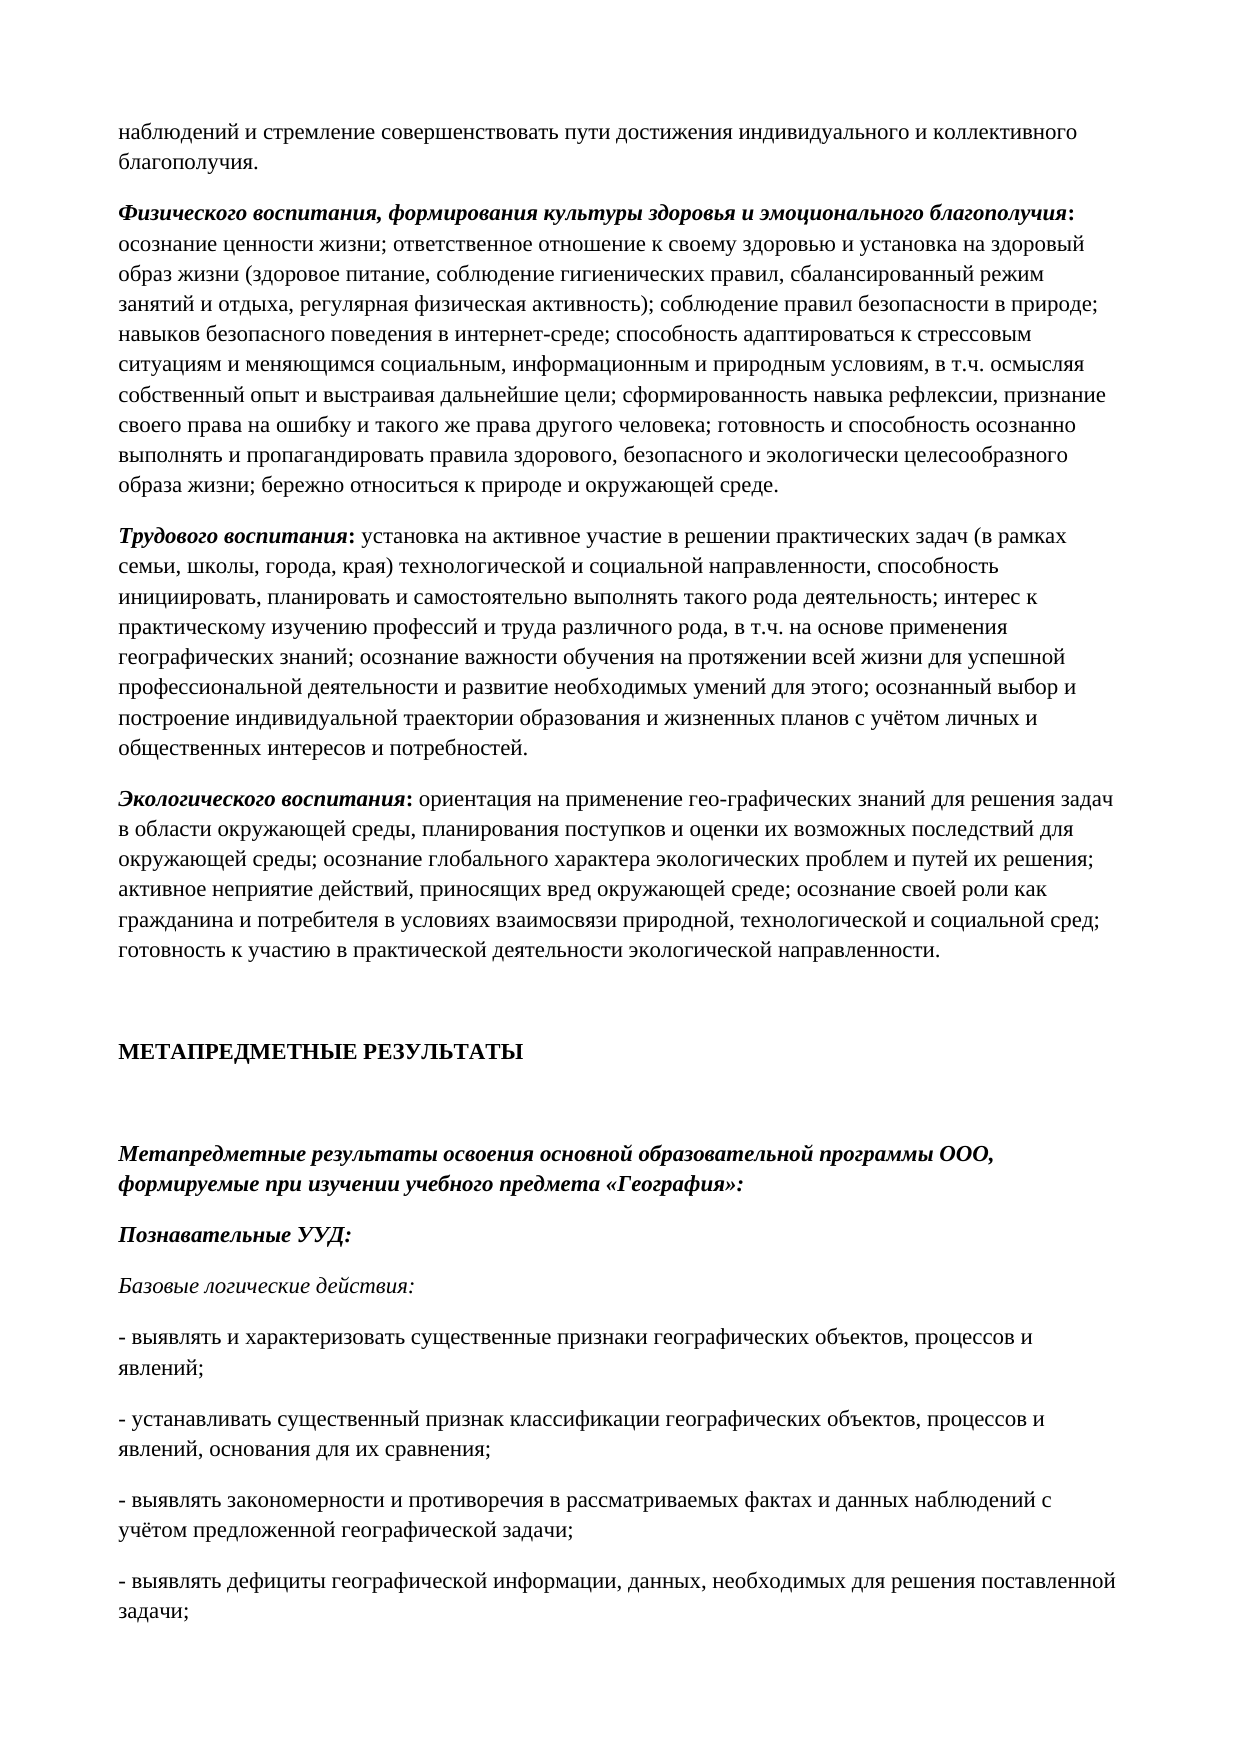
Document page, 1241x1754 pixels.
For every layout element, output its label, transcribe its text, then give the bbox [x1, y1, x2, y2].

text МЕТАПРЕДМЕТНЫЕ РЕЗУЛЬТАТЫ [118, 1038, 1122, 1064]
text Экологического воспитания: ориентация на применение гео-графических знаний для решения задач в области окружающей среды, планирования поступков и оценки их возможных последствий для окружающей среды; осознание глобального характера экологических проблем и путей их решения; активное неприятие действий, приносящих вред окружающей среде; осознание своей роли как гражданина и потребителя в условиях взаимосвязи природной, технологической и социальной сред; готовность к участию в практической деятельности экологической направленности. [118, 785, 1122, 962]
text Физического воспитания, формирования культуры здоровья и эмоционального благополучия: осознание ценности жизни; ответственное отношение к своему здоровью и установка на здоровый образ жизни (здоровое питание, соблюдение гигиенических правил, сбалансированный режим занятий и отдыха, регулярная физическая активность); соблюдение правил безопасности в природе; навыков безопасного поведения в интернет-среде; способность адаптироваться к стрессовым ситуациям и меняющимся социальным, информационным и природным условиям, в т.ч. осмысляя собственный опыт и выстраивая дальнейшие цели; сформированность навыка рефлексии, признание своего права на ошибку и такого же права другого человека; готовность и способность осознанно выполнять и пропагандировать правила здорового, безопасного и экологически целесообразного образа жизни; бережно относиться к природе и окружающей среде. [118, 199, 1122, 498]
text Базовые логические действия: [118, 1272, 1122, 1299]
text - выявлять закономерности и противоречия в рассматриваемых фактах и данных наблюдений с учётом предложенной географической задачи; [118, 1486, 1122, 1542]
text - выявлять и характеризовать существенные признаки географических объектов, процессов и явлений; [118, 1323, 1122, 1380]
text Познавательные УУД: [118, 1221, 1122, 1248]
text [118, 118, 1122, 175]
text - устанавливать существенный признак классификации географических объектов, процессов и явлений, основания для их сравнения; [118, 1404, 1122, 1461]
text Трудового воспитания: установка на активное участие в решении практических задач (в рамках семьи, школы, города, края) технологической и социальной направленности, способность инициировать, планировать и самостоятельно выполнять такого рода деятельность; интерес к практическому изучению профессий и труда различного рода, в т.ч. на основе применения географических знаний; осознание важности обучения на протяжении всей жизни для успешной профессиональной деятельности и развитие необходимых умений для этого; осознанный выбор и построение индивидуальной траектории образования и жизненных планов с учётом личных и общественных интересов и потребностей. [118, 522, 1122, 760]
text - выявлять дефициты географической информации, данных, необходимых для решения поставленной задачи; [118, 1567, 1122, 1624]
text Метапредметные результаты освоения основной образовательной программы ООО, формируемые при изучении учебного предмета «География»: [118, 1140, 1122, 1197]
